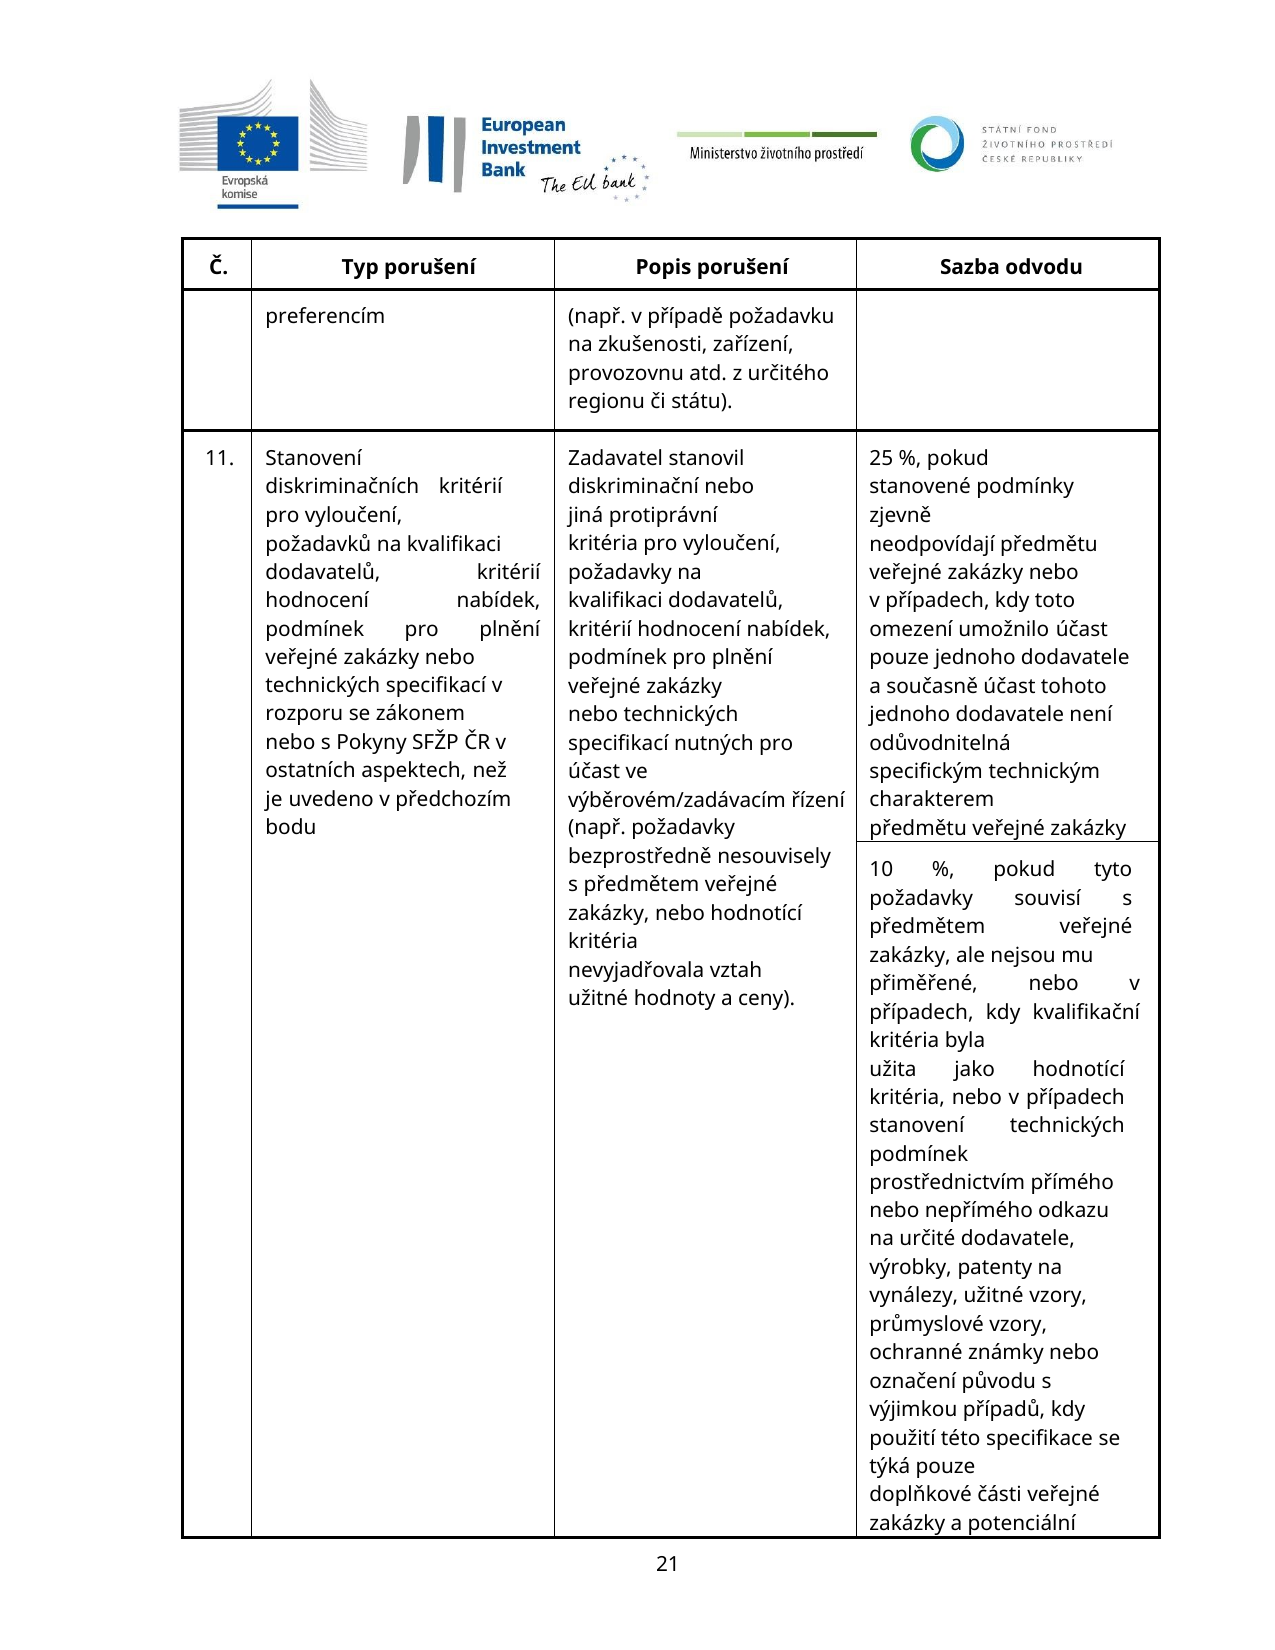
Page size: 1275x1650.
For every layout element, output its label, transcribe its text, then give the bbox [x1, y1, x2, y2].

table_header Č. [184, 240, 251, 288]
table_cell Zadavatel stanovil diskriminační nebo jiná protiprávní kritéria pro vyloučení, požadavky na kvalifikaci dodavatelů, kritérií hodnocení nabídek, podmínek pro plnění veřejné zakázky nebo technických specifikací nutných pro účast ve výběrovém/zadávacím řízení (např. požadavky bezprostředně nesouvisely s předmětem veřejné zakázky, nebo hodnotící kritéria nevyjadřovala vztah užitné hodnoty a ceny). [555, 432, 856, 1536]
table_header Popis porušení [555, 240, 856, 288]
table_header Sazba odvodu [857, 240, 1158, 288]
table_cell preferencím [252, 291, 554, 428]
table_cell 11. [184, 432, 251, 1536]
picture [177, 73, 1115, 213]
table_header Typ porušení [252, 240, 554, 288]
table_cell Stanovení diskriminačních kritérií pro vyloučení, požadavků na kvalifikaci dodavatelů, kritérií hodnocení nabídek, podmínek pro plnění veřejné zakázky nebo technických specifikací v rozporu se zákonem nebo s Pokyny SFŽP ČR v ostatních aspektech, než je uvedeno v předchozím bodu [252, 432, 554, 1536]
table_cell (např. v případě požadavku na zkušenosti, zařízení, provozovnu atd. z určitého regionu či státu). [555, 291, 856, 428]
table_cell [184, 291, 251, 428]
table_cell 25 %, pokud stanovené podmínky zjevně neodpovídají předmětu veřejné zakázky nebo v případech, kdy toto omezení umožnilo účast pouze jednoho dodavatele a současně účast tohoto jednoho dodavatele není odůvodnitelná specifickým technickým charakterem předmětu veřejné zakázky [857, 432, 1158, 841]
table_cell [857, 291, 1158, 428]
